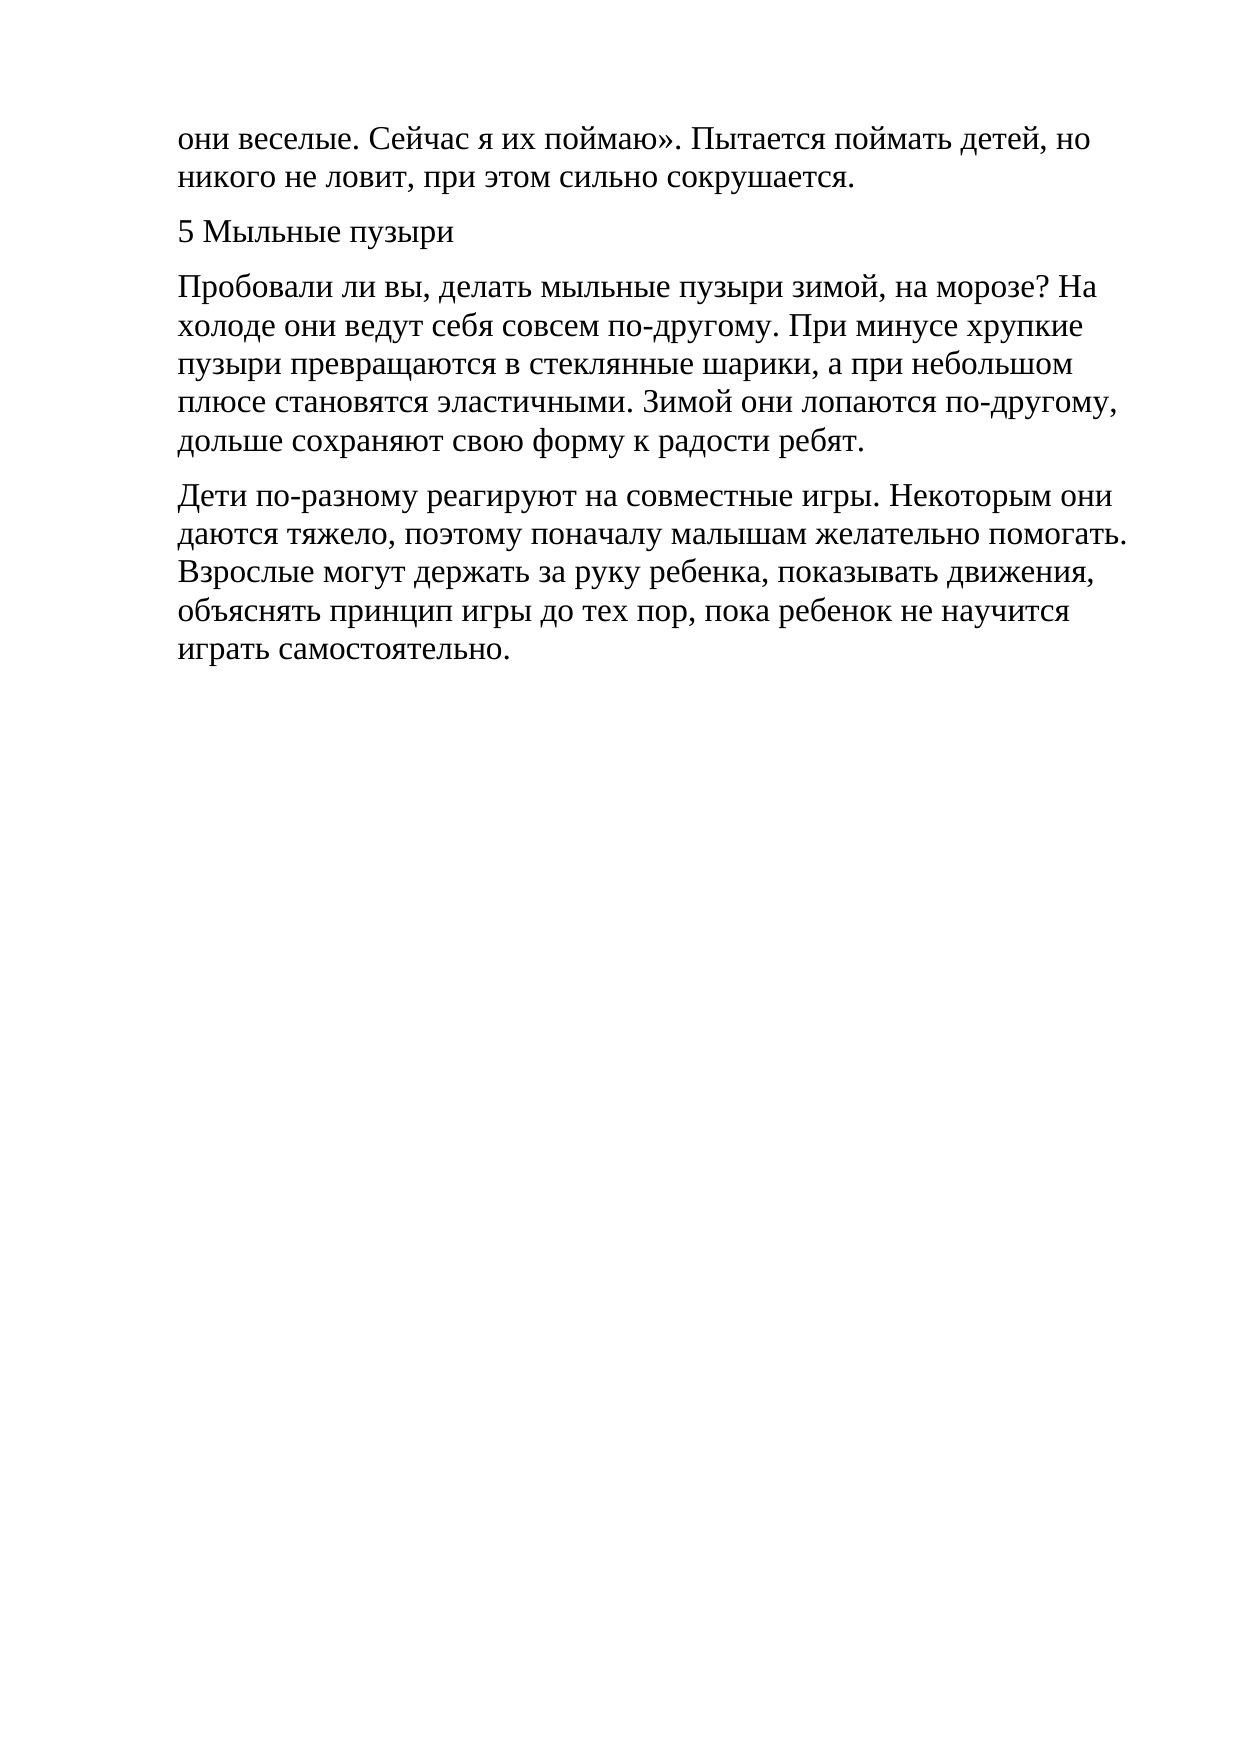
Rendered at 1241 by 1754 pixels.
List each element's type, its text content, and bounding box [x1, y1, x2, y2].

text Дети по-разному реагируют на совместные игры. Некоторым они даются тяжело, поэтому поначалу малышам желательно помогать. Взрослые могут держать за руку ребенка, показывать движения, объяснять принцип игры до тех пор, пока ребенок не научится играть самостоятельно. [177, 475, 1152, 666]
text Пробовали ли вы, делать мыльные пузыри зимой, на морозе? На холоде они ведут себя совсем по-другому. При минусе хрупкие пузыри превращаются в стеклянные шарики, а при небольшом плюсе становятся эластичными. Зимой они лопаются по-другому, дольше сохраняют свою форму к радости ребят. [177, 266, 1152, 458]
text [177, 118, 1152, 195]
text 5 Мыльные пузыри [177, 211, 1152, 250]
